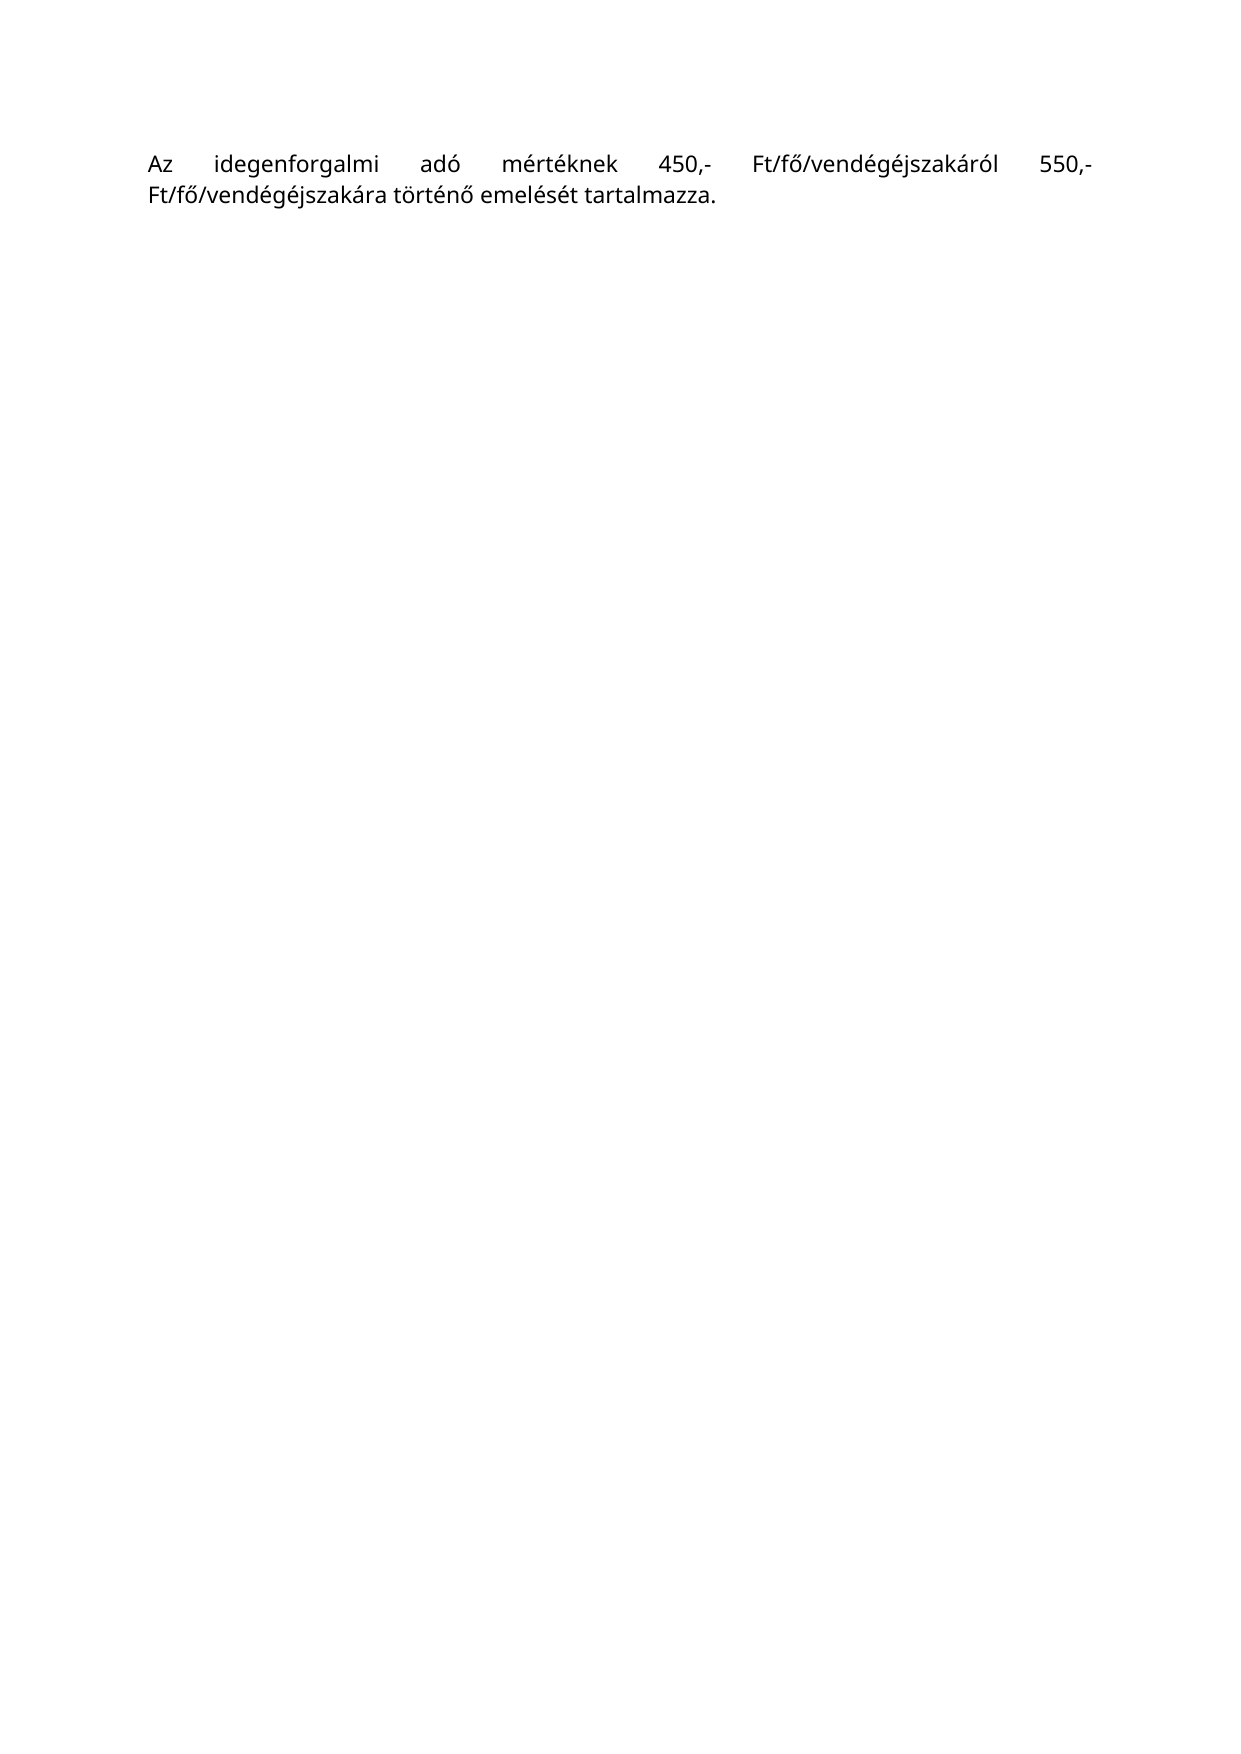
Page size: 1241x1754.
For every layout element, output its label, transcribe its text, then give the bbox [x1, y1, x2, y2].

text Az idegenforgalmi adó mértéknek 450,- Ft/fő/vendégéjszakáról 550,- Ft/fő/vendégéjszakára történő emelését tartalmazza. [148, 148, 1093, 210]
